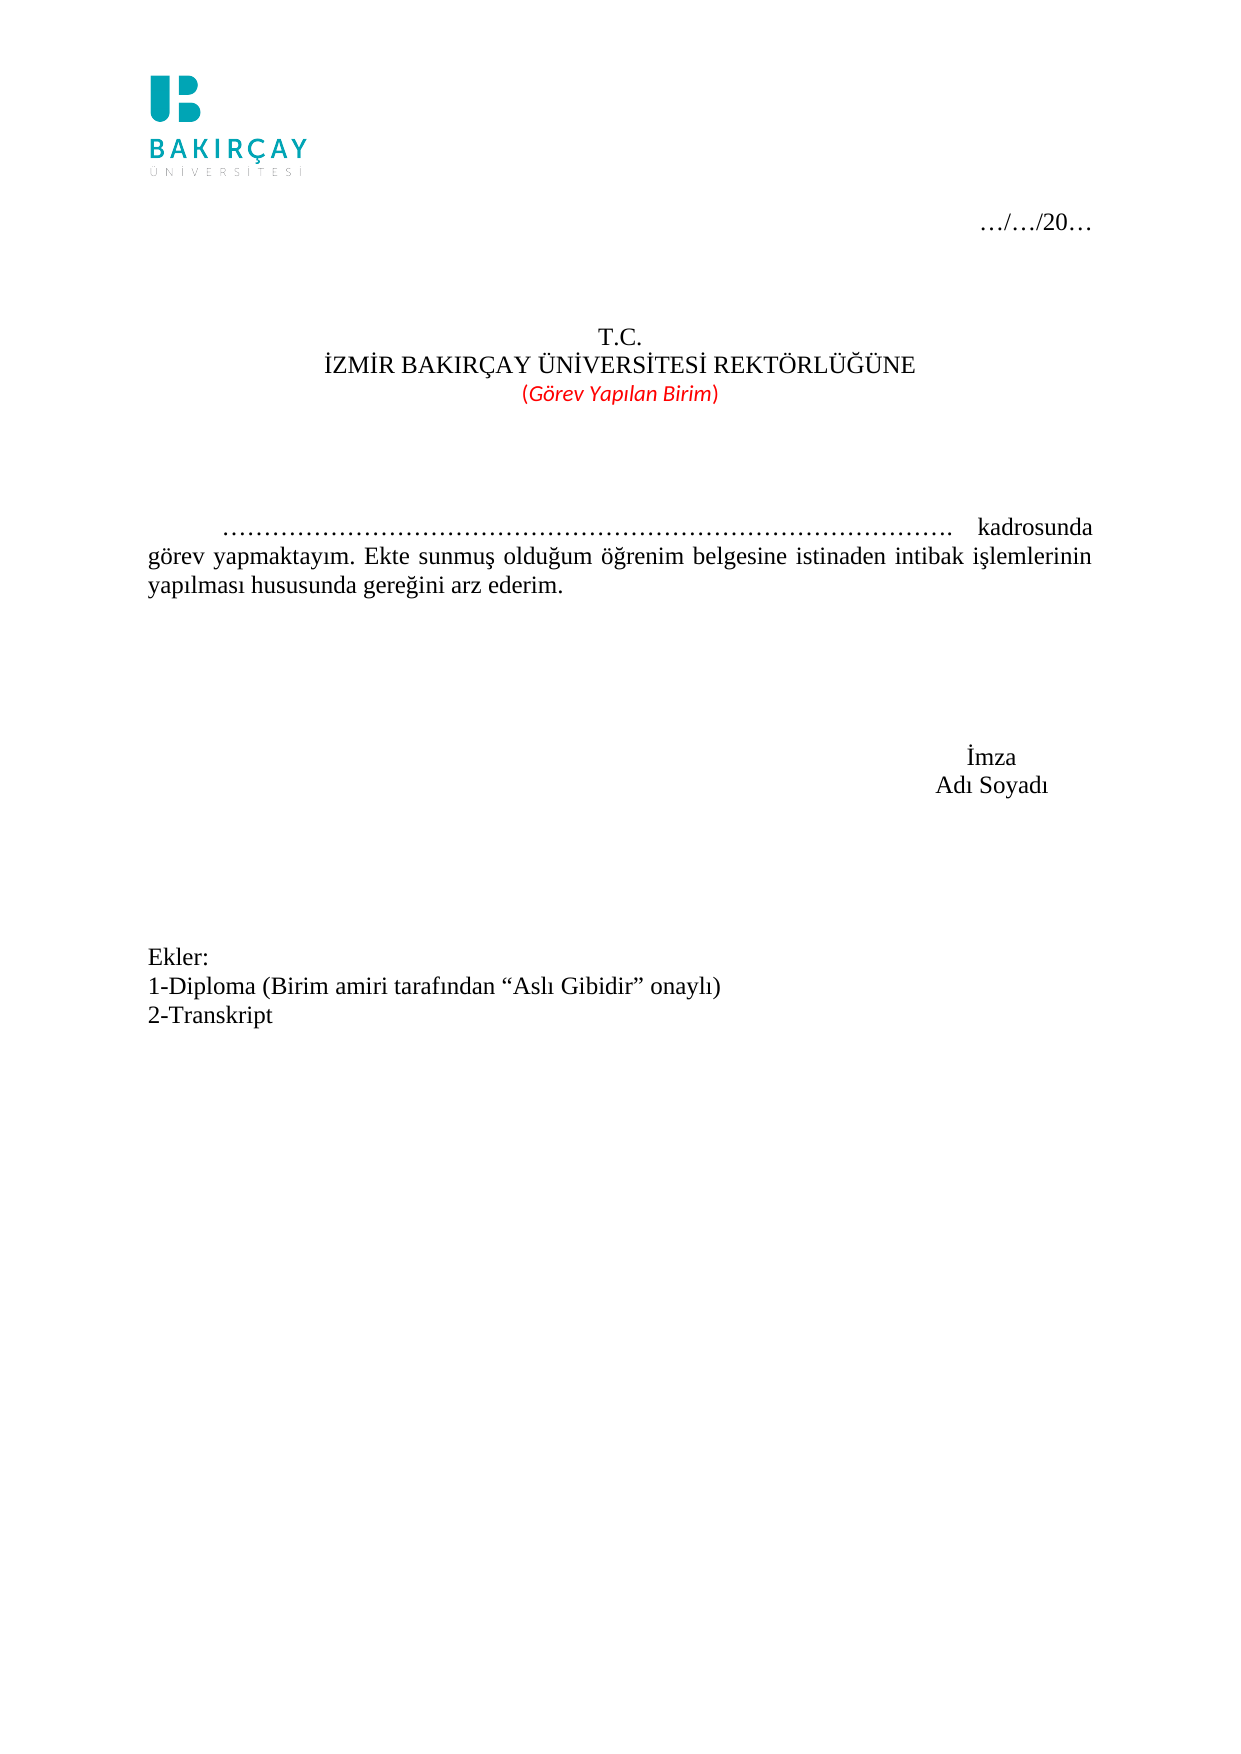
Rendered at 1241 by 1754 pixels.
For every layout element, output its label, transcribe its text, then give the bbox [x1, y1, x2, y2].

text İZMİR BAKIRÇAY ÜNİVERSİTESİ REKTÖRLÜĞÜNE [148, 351, 1093, 379]
text 2-Transkript [148, 1000, 1093, 1028]
picture [147, 73, 309, 179]
text ……………………………………………………………………………. kadrosunda görev yapmaktayım. Ekte sunmuş olduğum öğrenim belgesine istinaden intibak işlemlerinin yapılması hususunda gereğini arz ederim. [148, 512, 1093, 599]
text Ekler: [148, 942, 1093, 971]
text İmza [811, 742, 1093, 771]
text (Görev Yapılan Birim) [148, 379, 1093, 407]
text …/…/20… [148, 207, 1093, 236]
text Adı Soyadı [811, 771, 1093, 799]
text 1-Diploma (Birim amiri tarafından “Aslı Gibidir” onaylı) [148, 971, 1093, 1000]
text T.C. [148, 322, 1093, 351]
